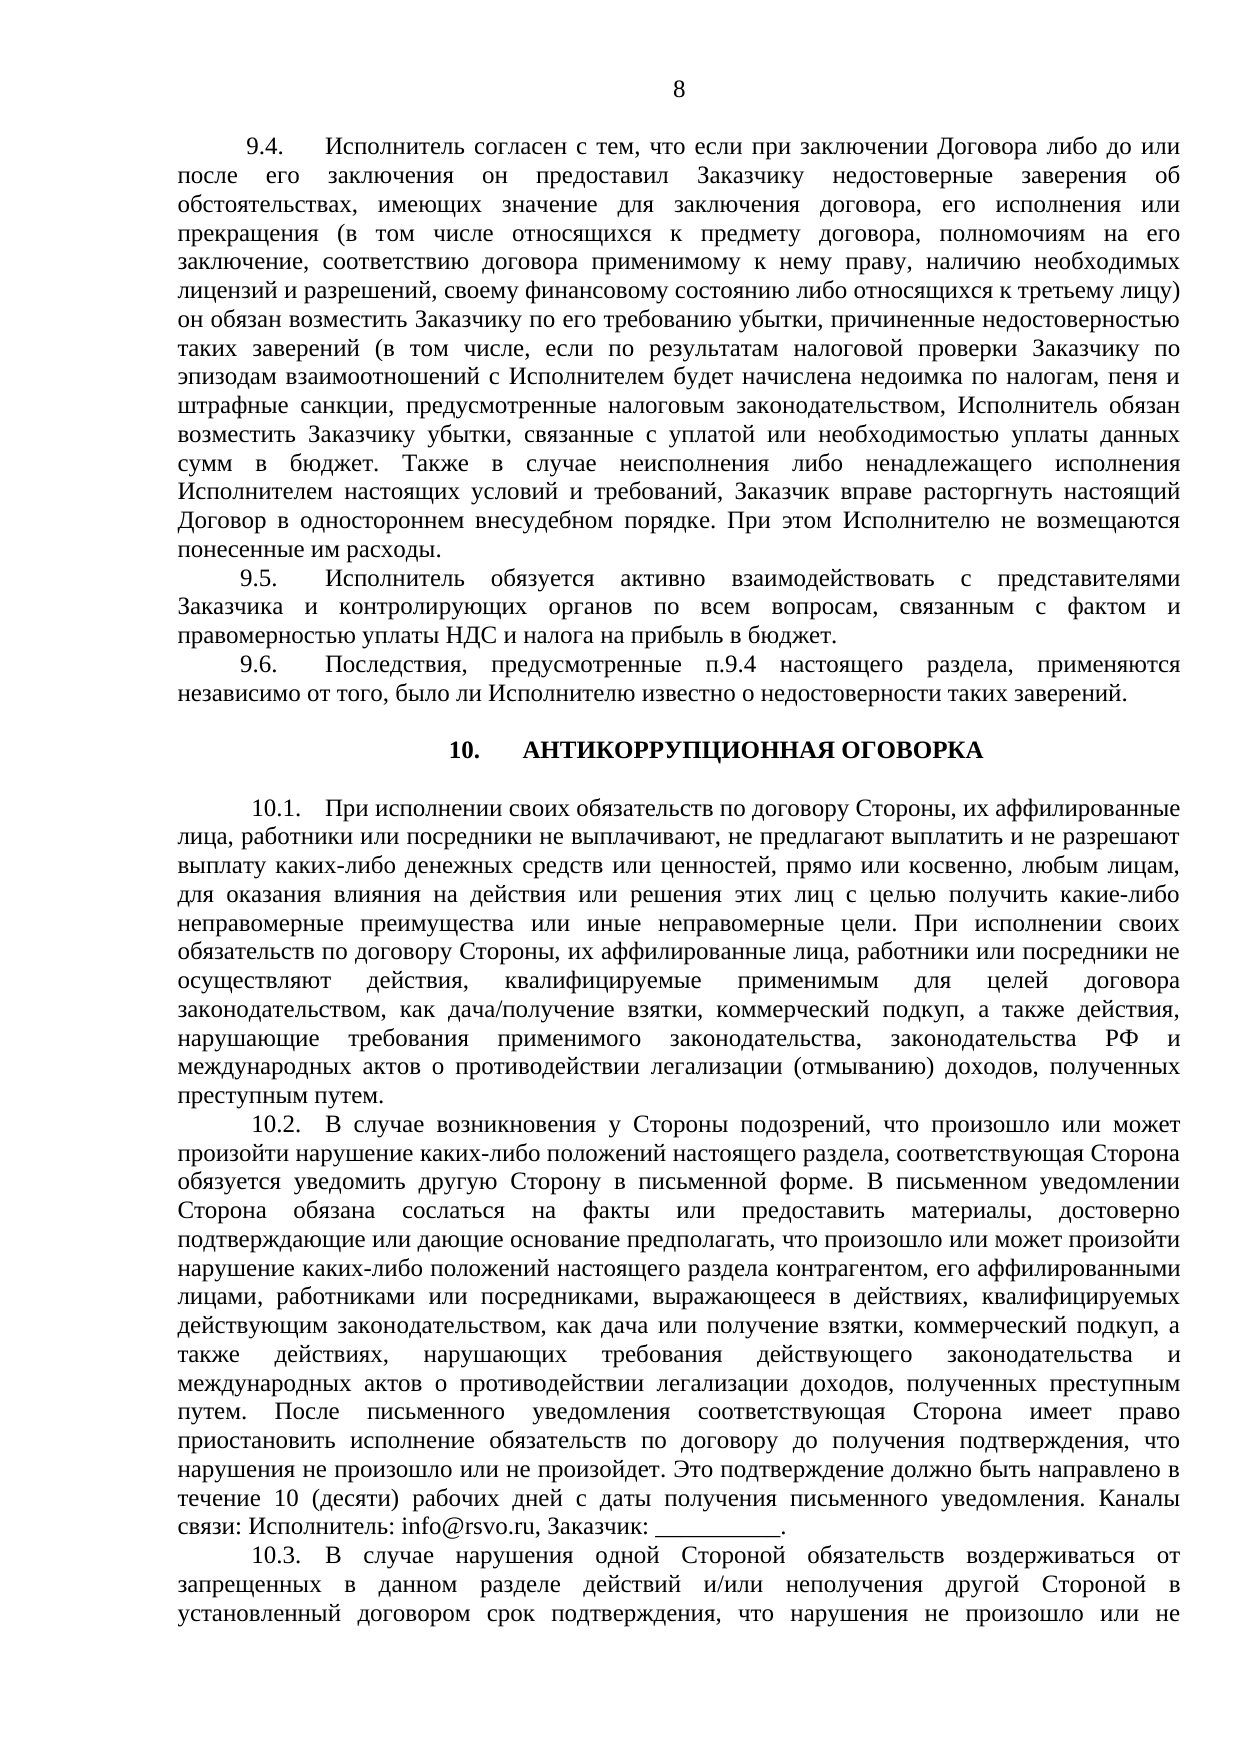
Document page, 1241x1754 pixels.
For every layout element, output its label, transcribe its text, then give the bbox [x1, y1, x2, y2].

text 10. АНТИКОРРУПЦИОННАЯ ОГОВОРКА [177, 735, 1181, 764]
text 9.4. Исполнитель согласен с тем, что если при заключении Договора либо до или после его заключения он предоставил Заказчику недостоверные заверения об обстоятельствах, имеющих значение для заключения договора, его исполнения или прекращения (в том числе относящихся к предмету договора, полномочиям на его заключение, соответствию договора применимому к нему праву, наличию необходимых лицензий и разрешений, своему финансовому состоянию либо относящихся к третьему лицу) он обязан возместить Заказчику по его требованию убытки, причиненные недостоверностью таких заверений (в том числе, если по результатам налоговой проверки Заказчику по эпизодам взаимоотношений с Исполнителем будет начислена недоимка по налогам, пеня и штрафные санкции, предусмотренные налоговым законодательством, Исполнитель обязан возместить Заказчику убытки, связанные с уплатой или необходимостью уплаты данных сумм в бюджет. Также в случае неисполнения либо ненадлежащего исполнения Исполнителем настоящих условий и требований, Заказчик вправе расторгнуть настоящий Договор в одностороннем внесудебном порядке. При этом Исполнителю не возмещаются понесенные им расходы. [177, 131, 1181, 563]
text 9.6. Последствия, предусмотренные п.9.4 настоящего раздела, применяются независимо от того, было ли Исполнителю известно о недостоверности таких заверений. [177, 649, 1181, 706]
text 10.2. В случае возникновения у Стороны подозрений, что произошло или может произойти нарушение каких-либо положений настоящего раздела, соответствующая Сторона обязуется уведомить другую Сторону в письменной форме. В письменном уведомлении Сторона обязана сослаться на факты или предоставить материалы, достоверно подтверждающие или дающие основание предполагать, что произошло или может произойти нарушение каких-либо положений настоящего раздела контрагентом, его аффилированными лицами, работниками или посредниками, выражающееся в действиях, квалифицируемых действующим законодательством, как дача или получение взятки, коммерческий подкуп, а также действиях, нарушающих требования действующего законодательства и международных актов о противодействии легализации доходов, полученных преступным путем. После письменного уведомления соответствующая Сторона имеет право приостановить исполнение обязательств по договору до получения подтверждения, что нарушения не произошло или не произойдет. Это подтверждение должно быть направлено в течение 10 (десяти) рабочих дней с даты получения письменного уведомления. Каналы связи: Исполнитель: info@rsvo.ru, Заказчик: __________. [177, 1109, 1181, 1540]
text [177, 1540, 1181, 1626]
text 9.5. Исполнитель обязуется активно взаимодействовать с представителями Заказчика и контролирующих органов по всем вопросам, связанным с фактом и правомерностью уплаты НДС и налога на прибыль в бюджет. [177, 563, 1181, 649]
text 10.1. При исполнении своих обязательств по договору Стороны, их аффилированные лица, работники или посредники не выплачивают, не предлагают выплатить и не разрешают выплату каких-либо денежных средств или ценностей, прямо или косвенно, любым лицам, для оказания влияния на действия или решения этих лиц с целью получить какие-либо неправомерные преимущества или иные неправомерные цели. При исполнении своих обязательств по договору Стороны, их аффилированные лица, работники или посредники не осуществляют действия, квалифицируемые применимым для целей договора законодательством, как дача/получение взятки, коммерческий подкуп, а также действия, нарушающие требования применимого законодательства, законодательства РФ и международных актов о противодействии легализации (отмыванию) доходов, полученных преступным путем. [177, 793, 1181, 1109]
